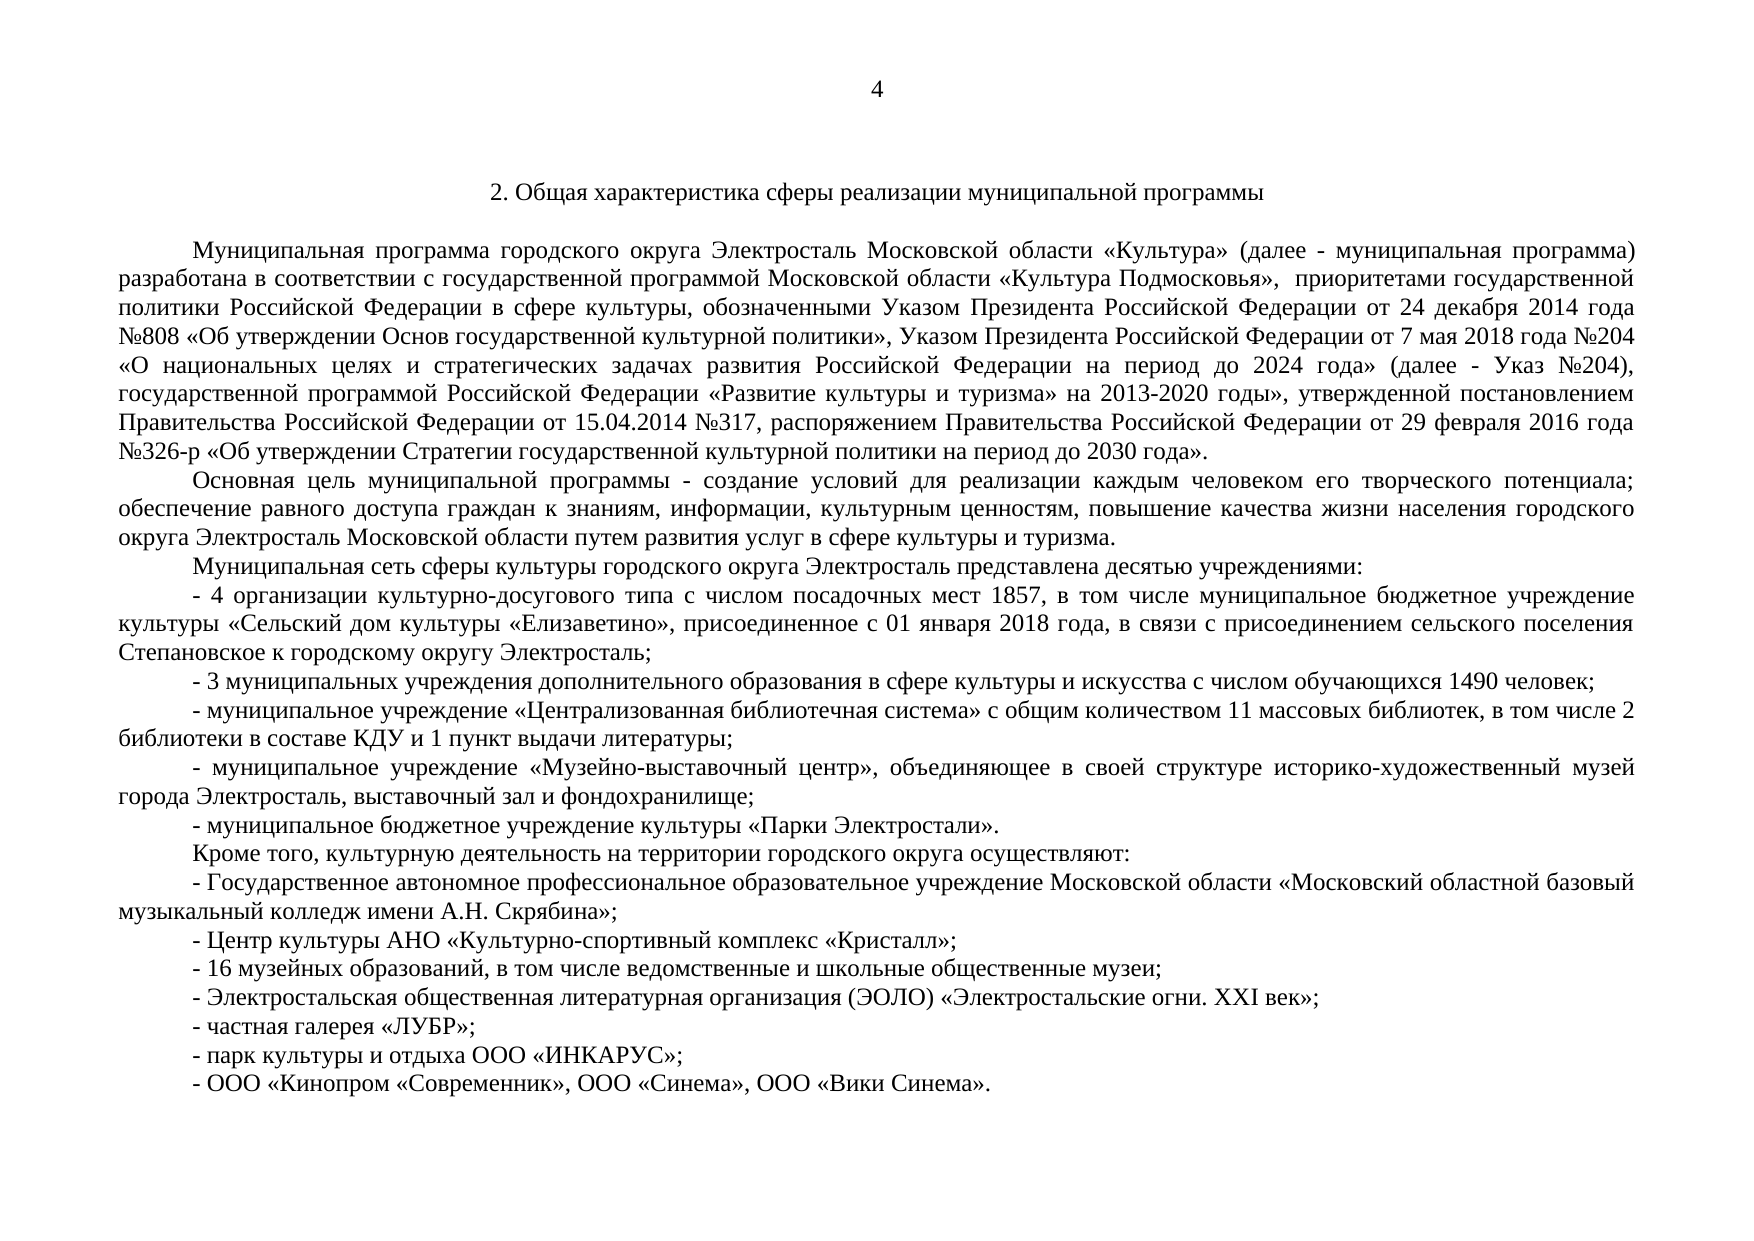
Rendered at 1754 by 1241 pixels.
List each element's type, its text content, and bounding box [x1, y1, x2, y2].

text - муниципальное бюджетное учреждение культуры «Парки Электростали». [118, 810, 1636, 838]
text - Центр культуры АНО «Культурно-спортивный комплекс «Кристалл»; [118, 925, 1636, 953]
text - муниципальное учреждение «Музейно-выставочный центр», объединяющее в своей структуре историко-художественный музей города Электросталь, выставочный зал и фондохранилище; [118, 752, 1636, 810]
text 2. Общая характеристика сферы реализации муниципальной программы [118, 177, 1636, 206]
text - Государственное автономное профессиональное образовательное учреждение Московской области «Московский областной базовый музыкальный колледж имени А.Н. Скрябина»; [118, 867, 1636, 925]
text - ООО «Кинопром «Современник», ООО «Синема», ООО «Вики Синема». [118, 1068, 1636, 1097]
text - 16 музейных образований, в том числе ведомственные и школьные общественные музеи; [118, 953, 1636, 982]
text Кроме того, культурную деятельность на территории городского округа осуществляют: [118, 838, 1636, 867]
text - муниципальное учреждение «Централизованная библиотечная система» с общим количеством 11 массовых библиотек, в том числе 2 библиотеки в составе КДУ и 1 пункт выдачи литературы; [118, 695, 1636, 752]
text Муниципальная сеть сферы культуры городского округа Электросталь представлена десятью учреждениями: [118, 551, 1636, 580]
text Муниципальная программа городского округа Электросталь Московской области «Культура» (далее - муниципальная программа) разработана в соответствии с государственной программой Московской области «Культура Подмосковья», приоритетами государственной политики Российской Федерации в сфере культуры, обозначенными Указом Президента Российской Федерации от 24 декабря 2014 года №808 «Об утверждении Основ государственной культурной политики», Указом Президента Российской Федерации от 7 мая 2018 года №204 «О национальных целях и стратегических задачах развития Российской Федерации на период до 2024 года» (далее - Указ №204), государственной программой Российской Федерации «Развитие культуры и туризма» на 2013-2020 годы», утвержденной постановлением Правительства Российской Федерации от 15.04.2014 №317, распоряжением Правительства Российской Федерации от 29 февраля 2016 года №326-р «Об утверждении Стратегии государственной культурной политики на период до 2030 года». [118, 235, 1636, 465]
text - 4 организации культурно-досугового типа с числом посадочных мест 1857, в том числе муниципальное бюджетное учреждение культуры «Сельский дом культуры «Елизаветино», присоединенное с 01 января 2018 года, в связи с присоединением сельского поселения Степановское к городскому округу Электросталь; [118, 580, 1636, 666]
text - Электростальская общественная литературная организация (ЭОЛО) «Электростальские огни. ХХI век»; [118, 982, 1636, 1011]
text Основная цель муниципальной программы - создание условий для реализации каждым человеком его творческого потенциала; обеспечение равного доступа граждан к знаниям, информации, культурным ценностям, повышение качества жизни населения городского округа Электросталь Московской области путем развития услуг в сфере культуры и туризма. [118, 465, 1636, 551]
text - 3 муниципальных учреждения дополнительного образования в сфере культуры и искусства с числом обучающихся 1490 человек; [118, 666, 1636, 695]
text - парк культуры и отдыха ООО «ИНКАРУС»; [118, 1040, 1636, 1068]
text - частная галерея «ЛУБР»; [118, 1011, 1636, 1040]
